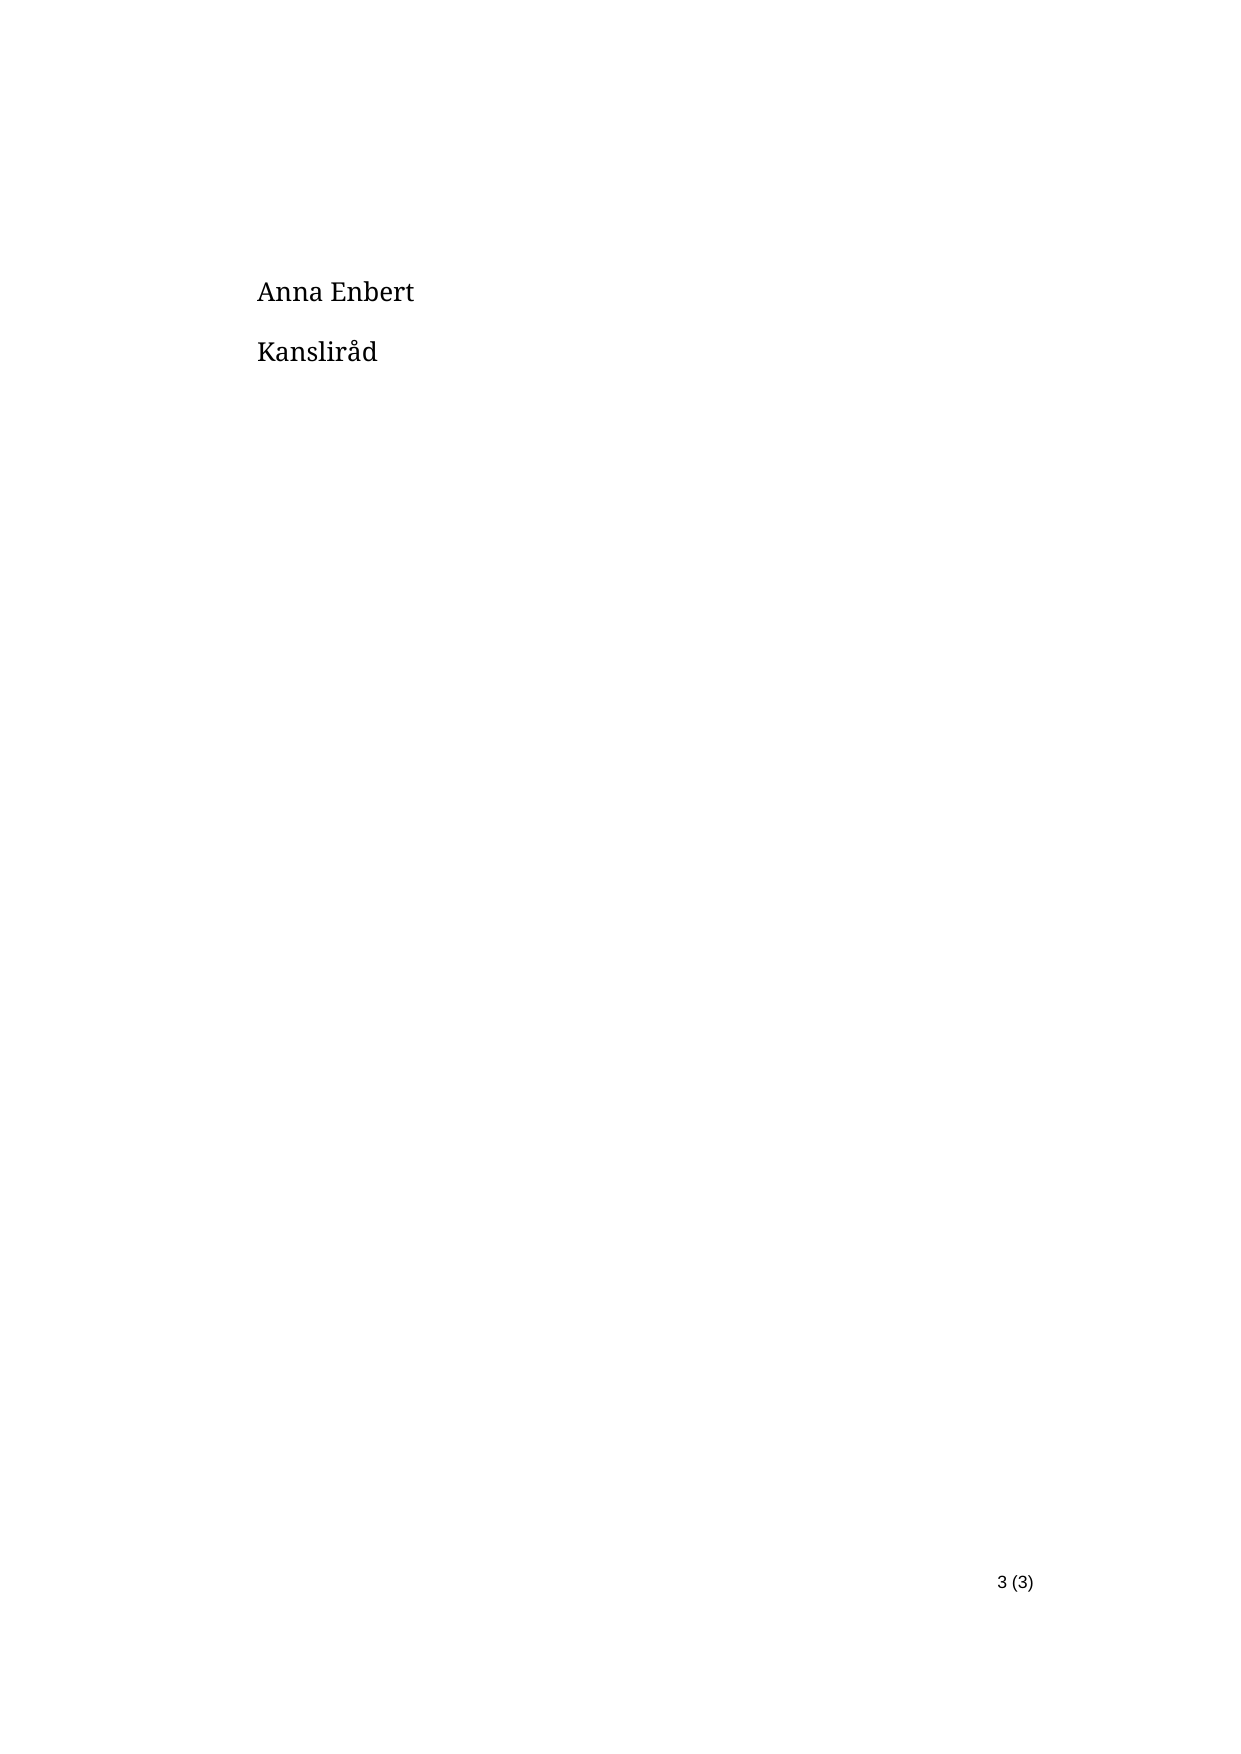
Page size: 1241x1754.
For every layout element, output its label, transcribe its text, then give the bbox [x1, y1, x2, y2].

text Kansliråd [257, 334, 1033, 369]
text Anna Enbert [257, 273, 1033, 309]
